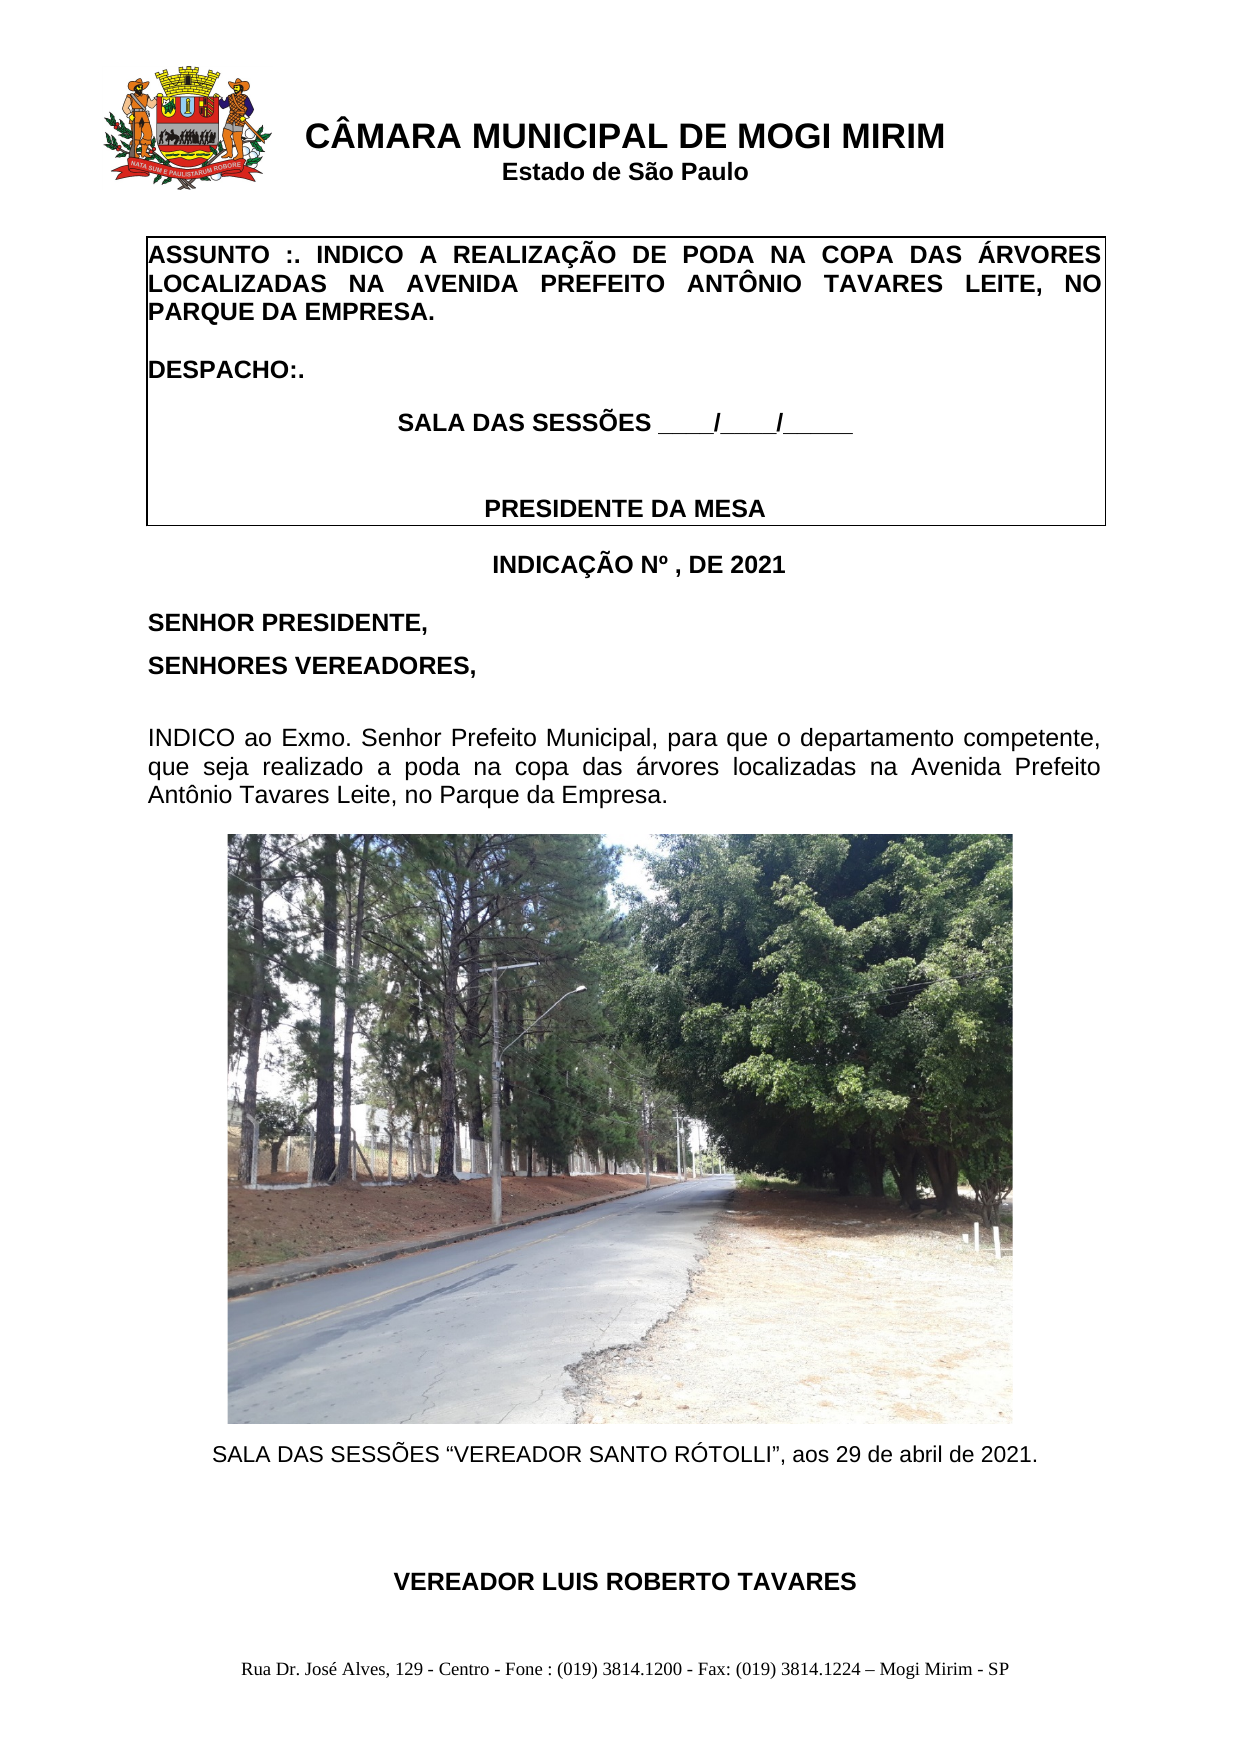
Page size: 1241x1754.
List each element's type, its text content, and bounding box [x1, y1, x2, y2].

text PRESIDENTE DA MESA [148, 490, 1105, 525]
text INDICAÇÃO Nº , DE 2021 [148, 550, 1103, 579]
text SALA DAS SESSÕES ____/____/_____ [148, 408, 1103, 436]
text SENHORES VEREADORES, [148, 651, 1103, 680]
text VEREADOR LUIS ROBERTO TAVARES [148, 1567, 1103, 1595]
text ASSUNTO :. INDICO A REALIZAÇÃO DE PODA NA COPA DAS ÁRVORES LOCALIZADAS NA AVENIDA PREFEITO ANTÔNIO TAVARES LEITE, NO PARQUE DA EMPRESA. [148, 238, 1105, 326]
text DESPACHO:. [148, 355, 1103, 384]
text SENHOR PRESIDENTE, [148, 608, 1103, 637]
text SALA DAS SESSÕES “VEREADOR SANTO RÓTOLLI”, aos 29 de abril de 2021. [148, 1441, 1103, 1467]
picture [227, 834, 1013, 1424]
text INDICO ao Exmo. Senhor Prefeito Municipal, para que o departamento competente, que seja realizado a poda na copa das árvores localizadas na Avenida Prefeito Antônio Tavares Leite, no Parque da Empresa. [148, 723, 1103, 809]
picture [102, 66, 273, 190]
